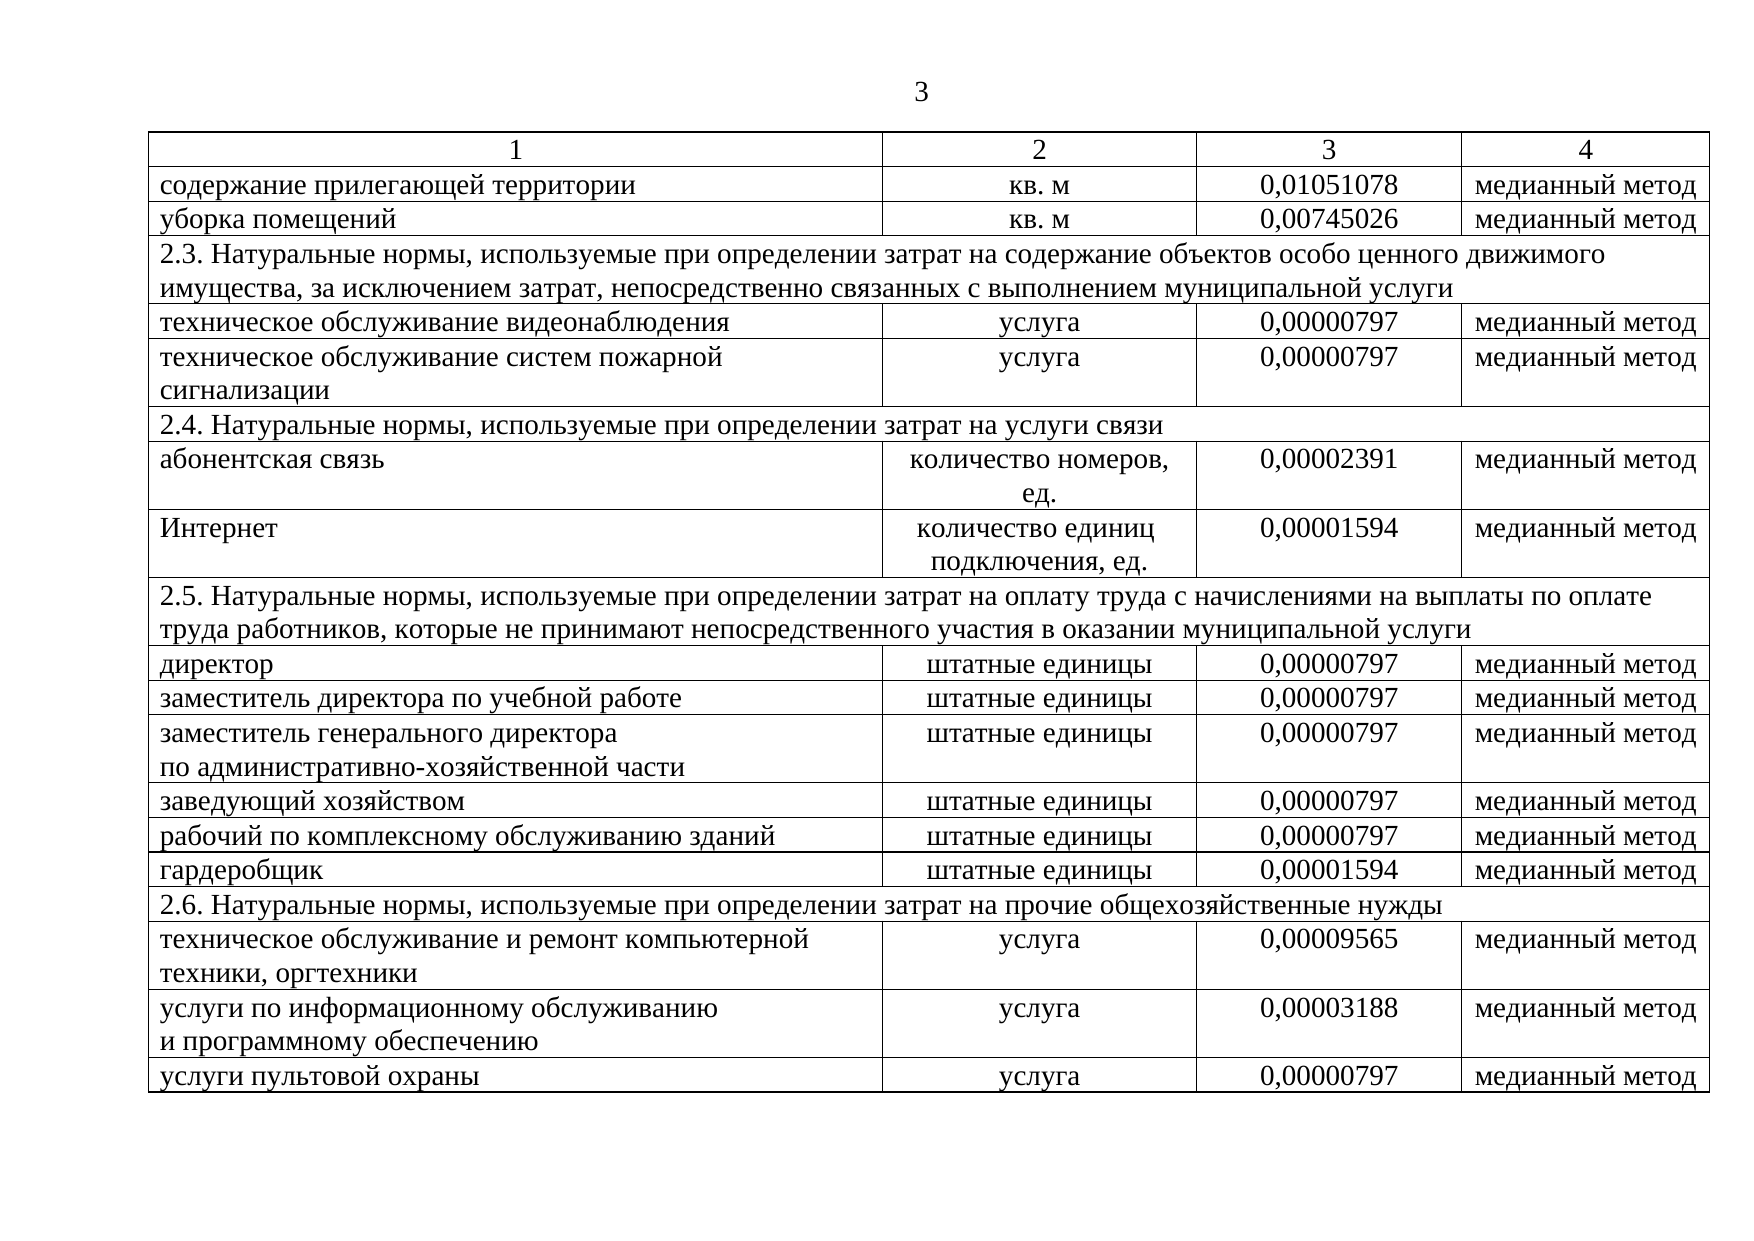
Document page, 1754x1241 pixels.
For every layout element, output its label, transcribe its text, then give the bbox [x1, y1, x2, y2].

table_cell техническое обслуживание систем пожарной сигнализации [149, 339, 882, 406]
table_cell 0,00000797 [1197, 339, 1461, 406]
table_cell 0,00000797 [1197, 715, 1461, 782]
table_cell 0,01051078 [1197, 167, 1461, 201]
table_header 1 [149, 133, 882, 166]
table_cell медианный метод [1462, 202, 1709, 235]
table_cell 0,00001594 [1197, 853, 1461, 886]
table_cell 0,00000797 [1197, 304, 1461, 338]
table_cell услуга [883, 922, 1196, 989]
table_cell штатные единицы [883, 715, 1196, 782]
table_cell медианный метод [1462, 783, 1709, 817]
table_cell медианный метод [1462, 853, 1709, 886]
table_cell 0,00000797 [1197, 646, 1461, 679]
table_cell заместитель директора по учебной работе [149, 681, 882, 714]
table_cell количество единиц подключения, ед. [883, 510, 1196, 577]
table_cell медианный метод [1462, 715, 1709, 782]
table_cell медианный метод [1462, 818, 1709, 851]
table_cell медианный метод [1462, 510, 1709, 577]
table_cell медианный метод [1462, 1058, 1709, 1091]
table_cell 0,00000797 [1197, 783, 1461, 817]
table_cell штатные единицы [883, 853, 1196, 886]
table_header 3 [1197, 133, 1461, 166]
table_cell содержание прилегающей территории [149, 167, 882, 201]
table_cell медианный метод [1462, 990, 1709, 1057]
table_cell кв. м [883, 167, 1196, 201]
table_cell 2.5. Натуральные нормы, используемые при определении затрат на оплату труда с начислениями на выплаты по оплате труда работников, которые не принимают непосредственного участия в оказании муниципальной услуги [149, 578, 1709, 645]
table_cell 0,00002391 [1197, 442, 1461, 509]
table_cell 0,00000797 [1197, 681, 1461, 714]
table_cell 2.4. Натуральные нормы, используемые при определении затрат на услуги связи [149, 407, 1709, 441]
table_cell рабочий по комплексному обслуживанию зданий [149, 818, 882, 851]
table_cell 0,00000797 [1197, 1058, 1461, 1091]
table_cell услуги пультовой охраны [149, 1058, 882, 1091]
table_cell техническое обслуживание и ремонт компьютерной техники, оргтехники [149, 922, 882, 989]
table_cell медианный метод [1462, 442, 1709, 509]
table_cell гардеробщик [149, 853, 882, 886]
table_cell медианный метод [1462, 167, 1709, 201]
table_cell медианный метод [1462, 922, 1709, 989]
table_cell уборка помещений [149, 202, 882, 235]
table_header 4 [1462, 133, 1709, 166]
table_cell услуги по информационному обслуживанию и программному обеспечению [149, 990, 882, 1057]
table_cell Интернет [149, 510, 882, 577]
table_cell абонентская связь [149, 442, 882, 509]
table_cell директор [149, 646, 882, 679]
table_cell медианный метод [1462, 339, 1709, 406]
table_cell кв. м [883, 202, 1196, 235]
table_cell 0,00001594 [1197, 510, 1461, 577]
table_cell заместитель генерального директора по административно-хозяйственной части [149, 715, 882, 782]
table_cell медианный метод [1462, 304, 1709, 338]
table_cell штатные единицы [883, 783, 1196, 817]
table_header 2 [883, 133, 1196, 166]
table_cell услуга [883, 339, 1196, 406]
table_cell 2.3. Натуральные нормы, используемые при определении затрат на содержание объектов особо ценного движимого имущества, за исключением затрат, непосредственно связанных с выполнением муниципальной услуги [149, 236, 1709, 303]
table_cell количество номеров, ед. [883, 442, 1196, 509]
table_cell 2.6. Натуральные нормы, используемые при определении затрат на прочие общехозяйственные нужды [149, 887, 1709, 921]
table_cell 0,00000797 [1197, 818, 1461, 851]
table_cell техническое обслуживание видеонаблюдения [149, 304, 882, 338]
table_cell 0,00009565 [1197, 922, 1461, 989]
table_cell услуга [883, 990, 1196, 1057]
table_cell штатные единицы [883, 818, 1196, 851]
table_cell медианный метод [1462, 646, 1709, 679]
table_cell 0,00745026 [1197, 202, 1461, 235]
table_cell заведующий хозяйством [149, 783, 882, 817]
table_cell 0,00003188 [1197, 990, 1461, 1057]
table_cell услуга [883, 1058, 1196, 1091]
table_cell медианный метод [1462, 681, 1709, 714]
table_cell штатные единицы [883, 681, 1196, 714]
table_cell штатные единицы [883, 646, 1196, 679]
table_cell услуга [883, 304, 1196, 338]
